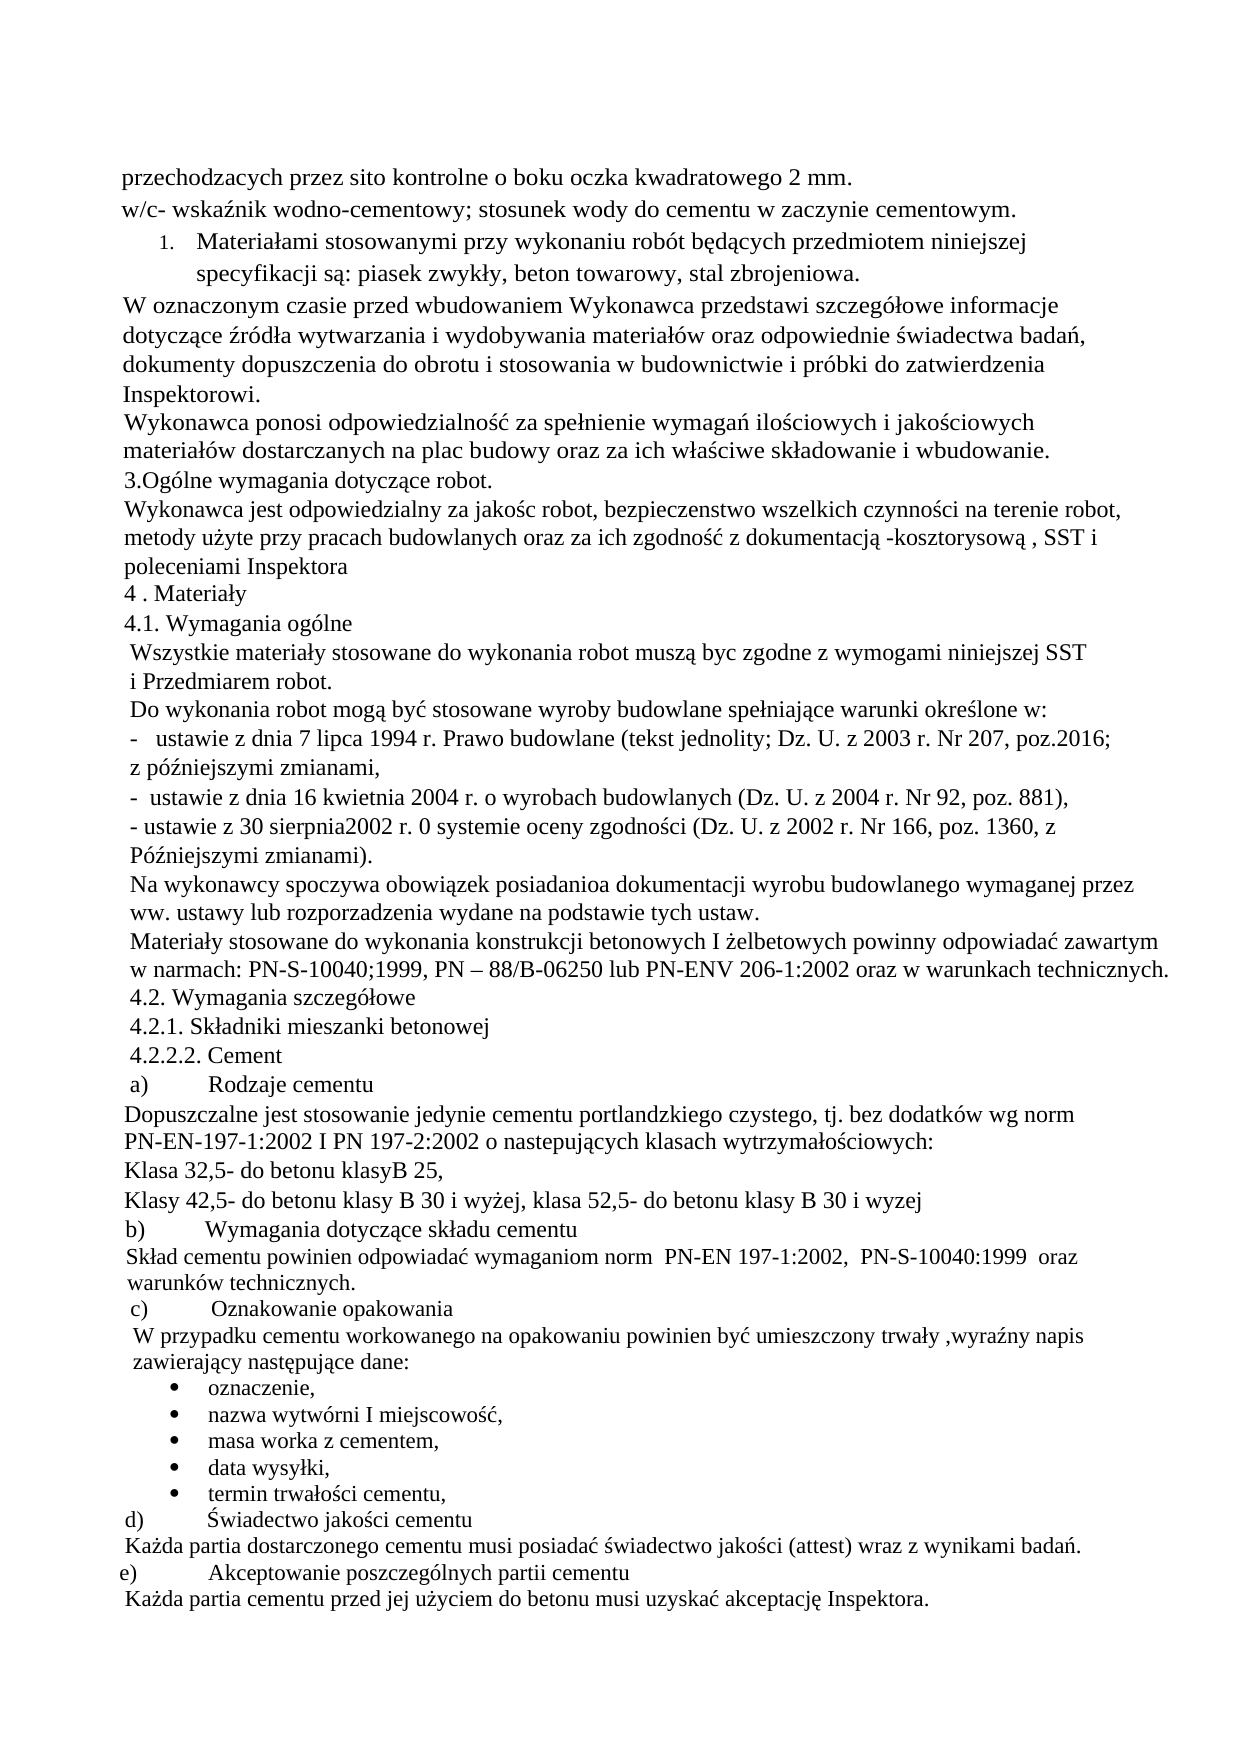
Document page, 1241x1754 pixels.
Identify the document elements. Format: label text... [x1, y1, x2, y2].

text - ustawie z dnia 16 kwietnia 2004 r. o wyrobach budowlanych (Dz. U. z 2004 r. Nr 92, poz. 881), [118, 783, 1240, 810]
text materiałów dostarczanych na plac budowy oraz za ich właściwe składowanie i wbudowanie. [123, 436, 1240, 464]
list d) Świadectwo jakości cementu [119, 1506, 1240, 1533]
text - ustawie z dnia 7 lipca 1994 r. Prawo budowlane (tekst jednolity; Dz. U. z 2003 r. Nr 207, poz.2016; [118, 724, 1240, 752]
text Późniejszymi zmianami). [118, 841, 1240, 869]
text 4.2.2.2. Cement [118, 1041, 1240, 1069]
text Na wykonawcy spoczywa obowiązek posiadanioa dokumentacji wyrobu budowlanego wymaganej przez ww. ustawy lub rozporzadzenia wydane na podstawie tych ustaw. [118, 871, 1240, 926]
text Klasy 42,5- do betonu klasy B 30 i wyżej, klasa 52,5- do betonu klasy B 30 i wyzej [118, 1186, 1240, 1213]
list nazwa wytwórni I miejscowość, [170, 1401, 1240, 1427]
text Dopuszczalne jest stosowanie jedynie cementu portlandzkiego czystego, tj. bez dodatków wg norm PN-EN-197-1:2002 I PN 197-2:2002 o nastepujących klasach wytrzymałościowych: [118, 1100, 1240, 1155]
text 4.2.1. Składniki mieszanki betonowej [118, 1012, 1240, 1039]
list Skład cementu powinien odpowiadać wymaganiom norm PN-EN 197-1:2002, PN-S-10040:1999 oraz [126, 1243, 1240, 1269]
text i Przedmiarem robot. Do wykonania robot mogą być stosowane wyroby budowlane spełniające warunki określone w: [118, 667, 1240, 722]
text 3.Ogólne wymagania dotyczące robot. [118, 466, 1240, 493]
list oznaczenie, [170, 1374, 1240, 1401]
text b) Wymagania dotyczące składu cementu [119, 1215, 1240, 1243]
text - ustawie z 30 sierpnia2002 r. 0 systemie oceny zgodności (Dz. U. z 2002 r. Nr 166, poz. 1360, z [118, 812, 1240, 839]
list data wysyłki, [170, 1453, 1240, 1480]
text Klasa 32,5- do betonu klasyB 25, [118, 1157, 1240, 1184]
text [121, 162, 1129, 190]
text w/c- wskaźnik wodno-cementowy; stosunek wody do cementu w zaczynie cementowym. [121, 195, 1129, 222]
list warunków technicznych. c) Oznakowanie opakowania [104, 1269, 1240, 1322]
list Każda partia cementu przed jej użyciem do betonu musi uzyskać akceptację Inspektora. [119, 1585, 1240, 1612]
text z późniejszymi zmianami, [118, 753, 1240, 781]
text a) Rodzaje cementu [118, 1070, 1240, 1098]
list W przypadku cementu workowanego na opakowaniu powinien być umieszczony trwały ,wyraźny napis [104, 1322, 1240, 1348]
list termin trwałości cementu, [170, 1480, 1240, 1506]
list zawierający następujące dane: [104, 1348, 1240, 1374]
list Materiałami stosowanymi przy wykonaniu robót będących przedmiotem niniejszej specyfikacji są: piasek zwykły, beton towarowy, stal zbrojeniowa. [159, 227, 1129, 286]
text W oznaczonym czasie przed wbudowaniem Wykonawca przedstawi szczegółowe informacje dotyczące źródła wytwarzania i wydobywania materiałów oraz odpowiednie świadectwa badań, dokumenty dopuszczenia do obrotu i stosowania w budownictwie i próbki do zatwierdzenia Inspektorowi. [122, 291, 1101, 408]
text Materiały stosowane do wykonania konstrukcji betonowych I żelbetowych powinny odpowiadać zawartym w narmach: PN-S-10040;1999, PN – 88/B-06250 lub PN-ENV 206-1:2002 oraz w warunkach technicznych. 4.2. Wymagania szczegółowe [118, 927, 1240, 1010]
list Każda partia dostarczonego cementu musi posiadać świadectwo jakości (attest) wraz z wynikami badań. [119, 1533, 1240, 1559]
list masa worka z cementem, [170, 1427, 1240, 1453]
text Wszystkie materiały stosowane do wykonania robot muszą byc zgodne z wymogami niniejszej SST [118, 638, 1240, 666]
text poleceniami Inspektora 4 . Materiały [118, 552, 1240, 607]
text Wykonawca ponosi odpowiedzialność za spełnienie wymagań ilościowych i jakościowych [123, 411, 1240, 435]
text 4.1. Wymagania ogólne [118, 609, 1240, 636]
list Akceptowanie poszczególnych partii cementu [119, 1559, 1240, 1585]
text Wykonawca jest odpowiedzialny za jakośc robot, bezpieczenstwo wszelkich czynności na terenie robot, metody użyte przy pracach budowlanych oraz za ich zgodność z dokumentacją -kosztorysową , SST i [118, 495, 1240, 550]
